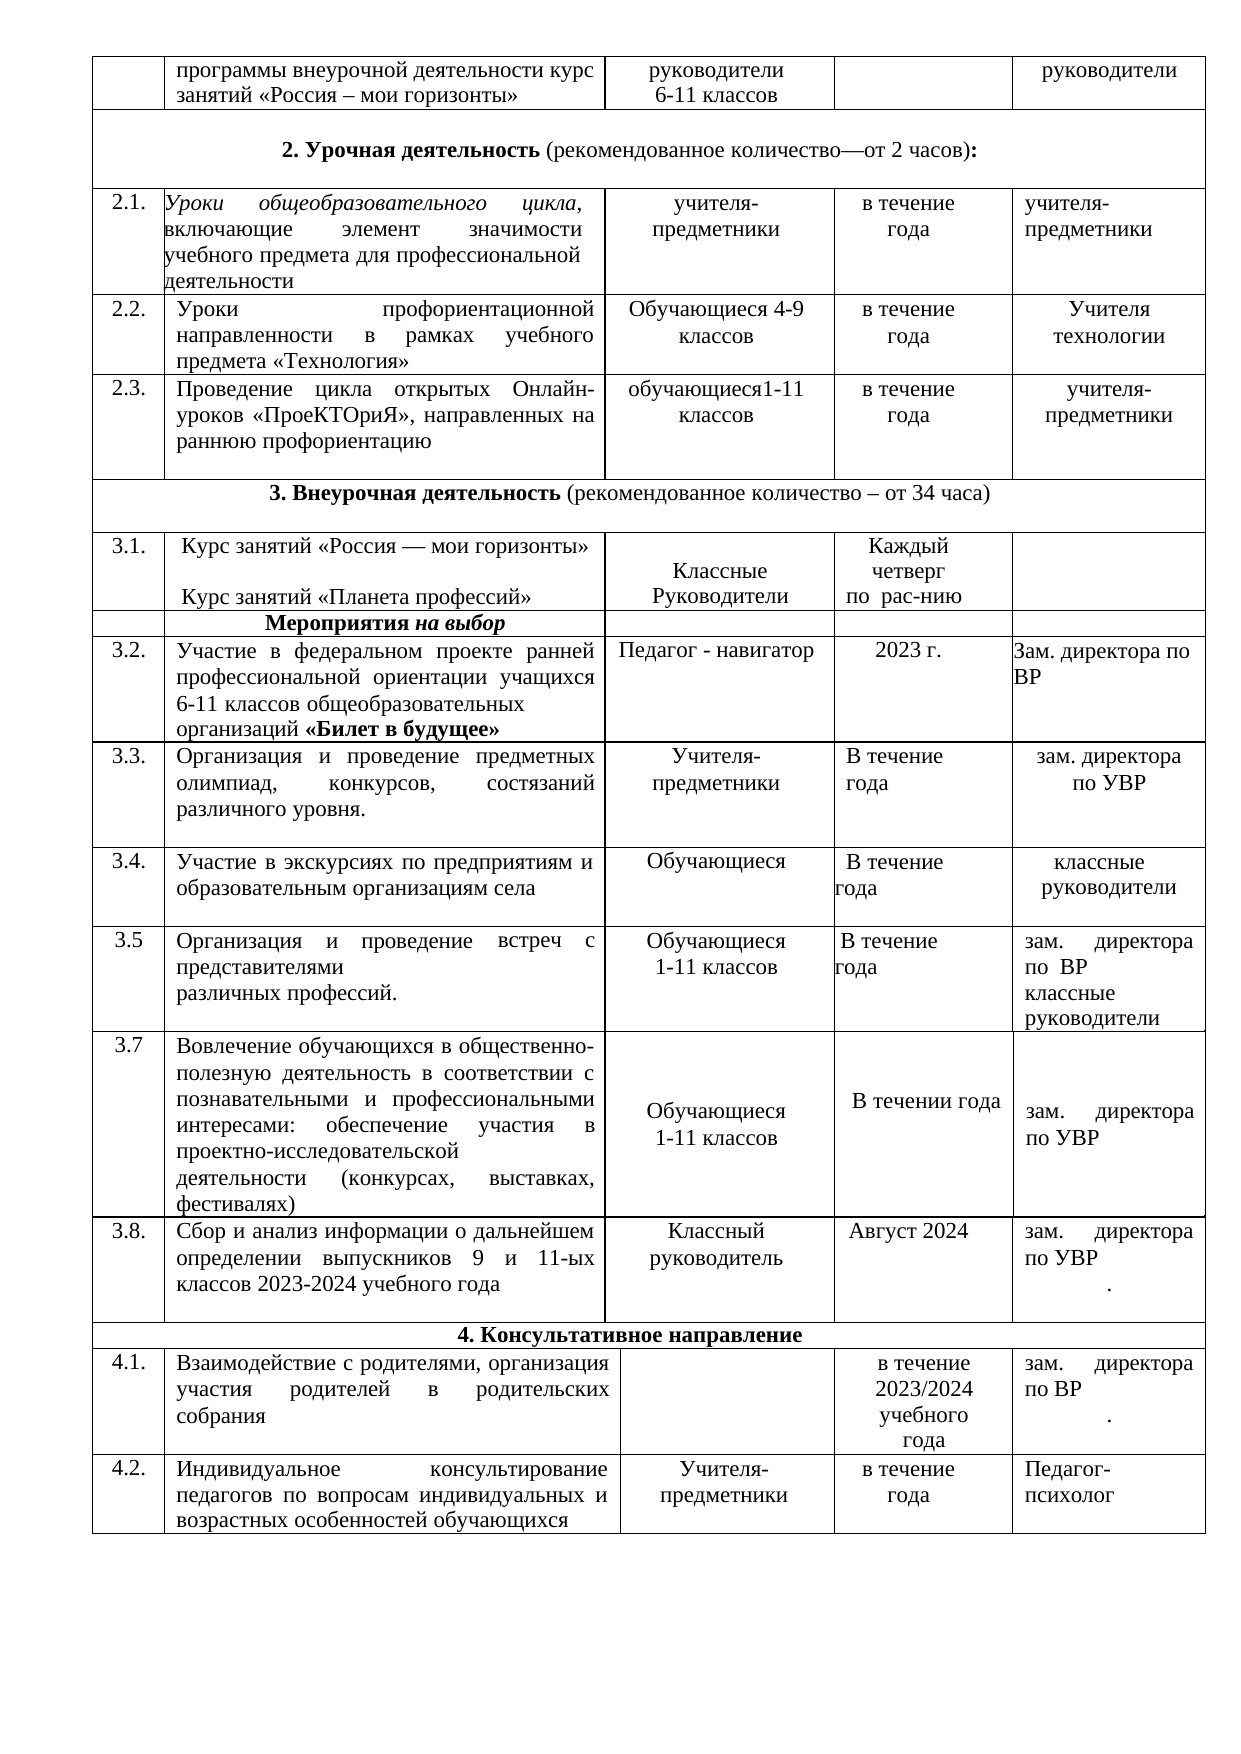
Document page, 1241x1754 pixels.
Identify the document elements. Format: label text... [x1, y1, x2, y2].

table_cell 3. Внеурочная деятельность (рекомендованное количество – от 34 часа) [93, 480, 1205, 532]
table_cell в течение года [835, 295, 1012, 374]
table_cell 3.1. [93, 533, 164, 610]
table_cell Взаимодействие с родителями, организация участия родителей в родительских собрания [165, 1349, 620, 1453]
table_cell зам. директора по УВР . [1013, 1218, 1205, 1322]
table_cell в течение года [835, 1455, 1012, 1532]
table_cell 3.2. [93, 637, 164, 741]
table_cell Организация и проведение предметных олимпиад, конкурсов, состязаний различного уровня. [165, 743, 604, 847]
table_cell В течение года [835, 743, 1012, 847]
table_cell Зам. директора по ВР [1013, 637, 1205, 741]
table_cell Педагог - навигатор [606, 637, 834, 741]
table_cell 3.8. [93, 1218, 164, 1322]
table_cell 4. Консультативное направление [93, 1323, 1205, 1348]
table_cell 3.7 [93, 1032, 164, 1216]
table_cell [606, 611, 834, 636]
table_cell Учителя- предметники [621, 1455, 834, 1532]
table_cell Учителя технологии [1013, 295, 1205, 374]
table_cell Участие в федеральном проекте ранней профессиональной ориентации учащихся 6-11 классов общеобразовательных организаций «Билет в будущее» [165, 637, 604, 741]
table_cell в течение года [835, 375, 1012, 479]
table_cell учителя- предметники [606, 189, 834, 294]
table_cell зам. директора по ВР классные руководители [1013, 927, 1205, 1031]
table_cell с [572, 927, 604, 1031]
table_cell 2. Урочная деятельность (рекомендованное количество—от 2 часов): [93, 110, 1205, 188]
table_cell учителя- предметники [1013, 375, 1205, 479]
table_cell 2.3. [93, 375, 164, 479]
table_cell Сбор и анализ информации о дальнейшем определении выпускников 9 и 11-ых классов 2023-2024 учебного года [165, 1218, 604, 1322]
table_cell Уроки профориентационной направленности в рамках учебного предмета «Технология» [165, 295, 604, 374]
table_cell Мероприятия на выбор [165, 611, 604, 636]
table_cell 4.2. [93, 1455, 164, 1532]
table_cell Индивидуальное консультирование педагогов по вопросам индивидуальных и возрастных особенностей обучающихся [165, 1455, 620, 1532]
table_cell [93, 611, 164, 636]
table_cell зам. директора по ВР . [1013, 1349, 1205, 1453]
table_cell 3.4. [93, 848, 164, 926]
table_cell [621, 1349, 834, 1453]
table_cell Педагог- психолог [1013, 1455, 1205, 1532]
table_cell Классные Руководители [606, 533, 834, 610]
table_header руководители 6-11 классов [606, 57, 834, 109]
table_cell Каждый четверг по рас-нию [835, 533, 1012, 610]
table_cell 2.2. [93, 295, 164, 374]
table_cell Август 2024 [835, 1218, 1012, 1322]
table_cell Обучающиеся [606, 848, 834, 926]
table_cell Курс занятий «Россия — мои горизонты» Курс занятий «Планета профессий» [165, 533, 604, 610]
table_cell 2.1. [93, 189, 164, 294]
table_header руководители [1013, 57, 1205, 109]
table_cell 3.3. [93, 743, 164, 847]
table_cell В течение года [835, 927, 1012, 1031]
table_cell Участие в экскурсиях по предприятиям и образовательным организациям села [165, 848, 604, 926]
table_cell Проведение цикла открытых Онлайн- уроков «ПроеКТОриЯ», направленных на раннюю профориентацию [165, 375, 604, 479]
table_cell Вовлечение обучающихся в общественно- полезную деятельность в соответствии с познавательными и профессиональными интересами: обеспечение участия в проектно-исследовательской деятельности (конкурсах, выставках, фестивалях) [165, 1032, 604, 1216]
table_cell [1013, 533, 1205, 610]
table_cell обучающиеся1-11 классов [606, 375, 834, 479]
table_cell учителя- предметники [1013, 189, 1205, 294]
table_cell зам. директора по УВР [1013, 743, 1205, 847]
table_cell В течении года [835, 1032, 1011, 1216]
table_cell зам. директора по УВР [1014, 1032, 1205, 1216]
table_cell 4.1. [93, 1349, 164, 1453]
table_cell 2023 г. [835, 637, 1012, 741]
table_cell в течение 2023/2024 учебного года [835, 1349, 1012, 1453]
table_cell В течение года [835, 848, 1012, 926]
table_cell встреч [485, 927, 572, 1031]
table_header [835, 57, 1012, 109]
table_cell [835, 611, 1012, 636]
table_cell Учителя- предметники [606, 743, 834, 847]
table_cell Обучающиеся 1-11 классов [606, 927, 834, 1031]
table_cell Уроки общеобразовательного цикла, включающие элемент значимости учебного предмета для профессиональной деятельности [165, 189, 604, 294]
table_header программы внеурочной деятельности курс занятий «Россия – мои горизонты» [165, 57, 604, 109]
table_cell в течение года [835, 189, 1012, 294]
table_cell Организация и проведение представителями различных профессий. [165, 927, 485, 1031]
table_cell [1013, 611, 1205, 636]
table_cell Обучающиеся 1-11 классов [606, 1032, 834, 1216]
table_cell классные руководители [1013, 848, 1205, 926]
table_cell 3.5 [93, 927, 164, 1031]
table_header [93, 57, 164, 109]
table_cell Обучающиеся 4-9 классов [606, 295, 834, 374]
table_cell Классный руководитель [606, 1218, 834, 1322]
